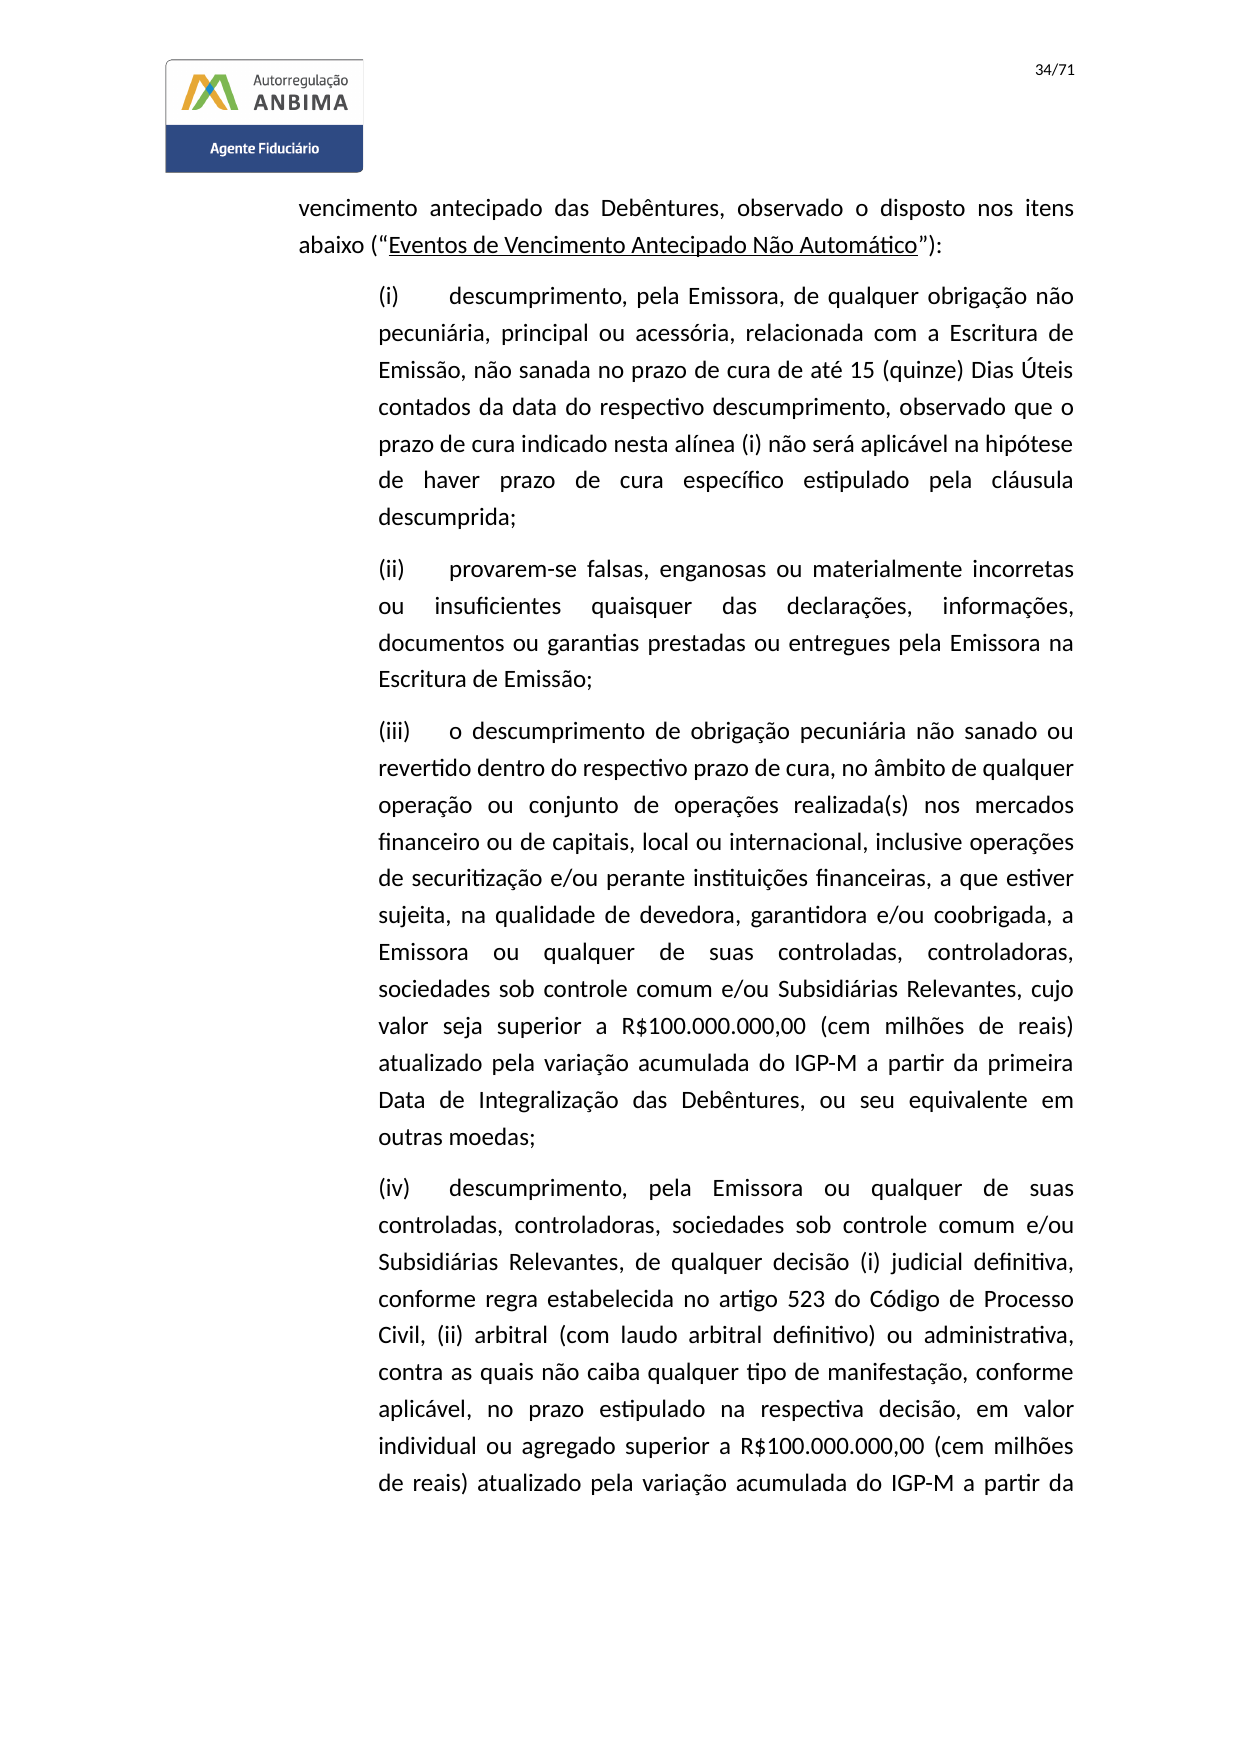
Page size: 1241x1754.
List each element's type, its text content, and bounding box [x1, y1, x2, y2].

list descumprimento, pela Emissora, de qualquer obrigação não pecuniária, principal ou acessória, relacionada com a Escritura de Emissão, não sanada no prazo de cura de até 15 (quinze) Dias Úteis contados da data do respectivo descumprimento, observado que o prazo de cura indicado nesta alínea (i) não será aplicável na hipótese de haver prazo de cura específico estipulado pela cláusula descumprida; [378, 280, 1075, 532]
picture [165, 59, 364, 173]
text o descumprimento de obrigação pecuniária não sanado ou revertido dentro do respectivo prazo de cura, no âmbito de qualquer operação ou conjunto de operações realizada(s) nos mercados financeiro ou de capitais, local ou internacional, inclusive operações de securitização e/ou perante instituições financeiras, a que estiver sujeita, na qualidade de devedora, garantidora e/ou coobrigada, a Emissora ou qualquer de suas controladas, controladoras, sociedades sob controle comum e/ou Subsidiárias Relevantes, cujo valor seja superior a R$100.000.000,00 (cem milhões de reais) atualizado pela variação acumulada do IGP-M a partir da primeira Data de Integralização das Debêntures, ou seu equivalente em outras moedas; [378, 715, 1075, 1151]
text provarem-se falsas, enganosas ou materialmente incorretas ou insuficientes quaisquer das declarações, informações, documentos ou garantias prestadas ou entregues pela Emissora na Escritura de Emissão; [378, 553, 1075, 694]
